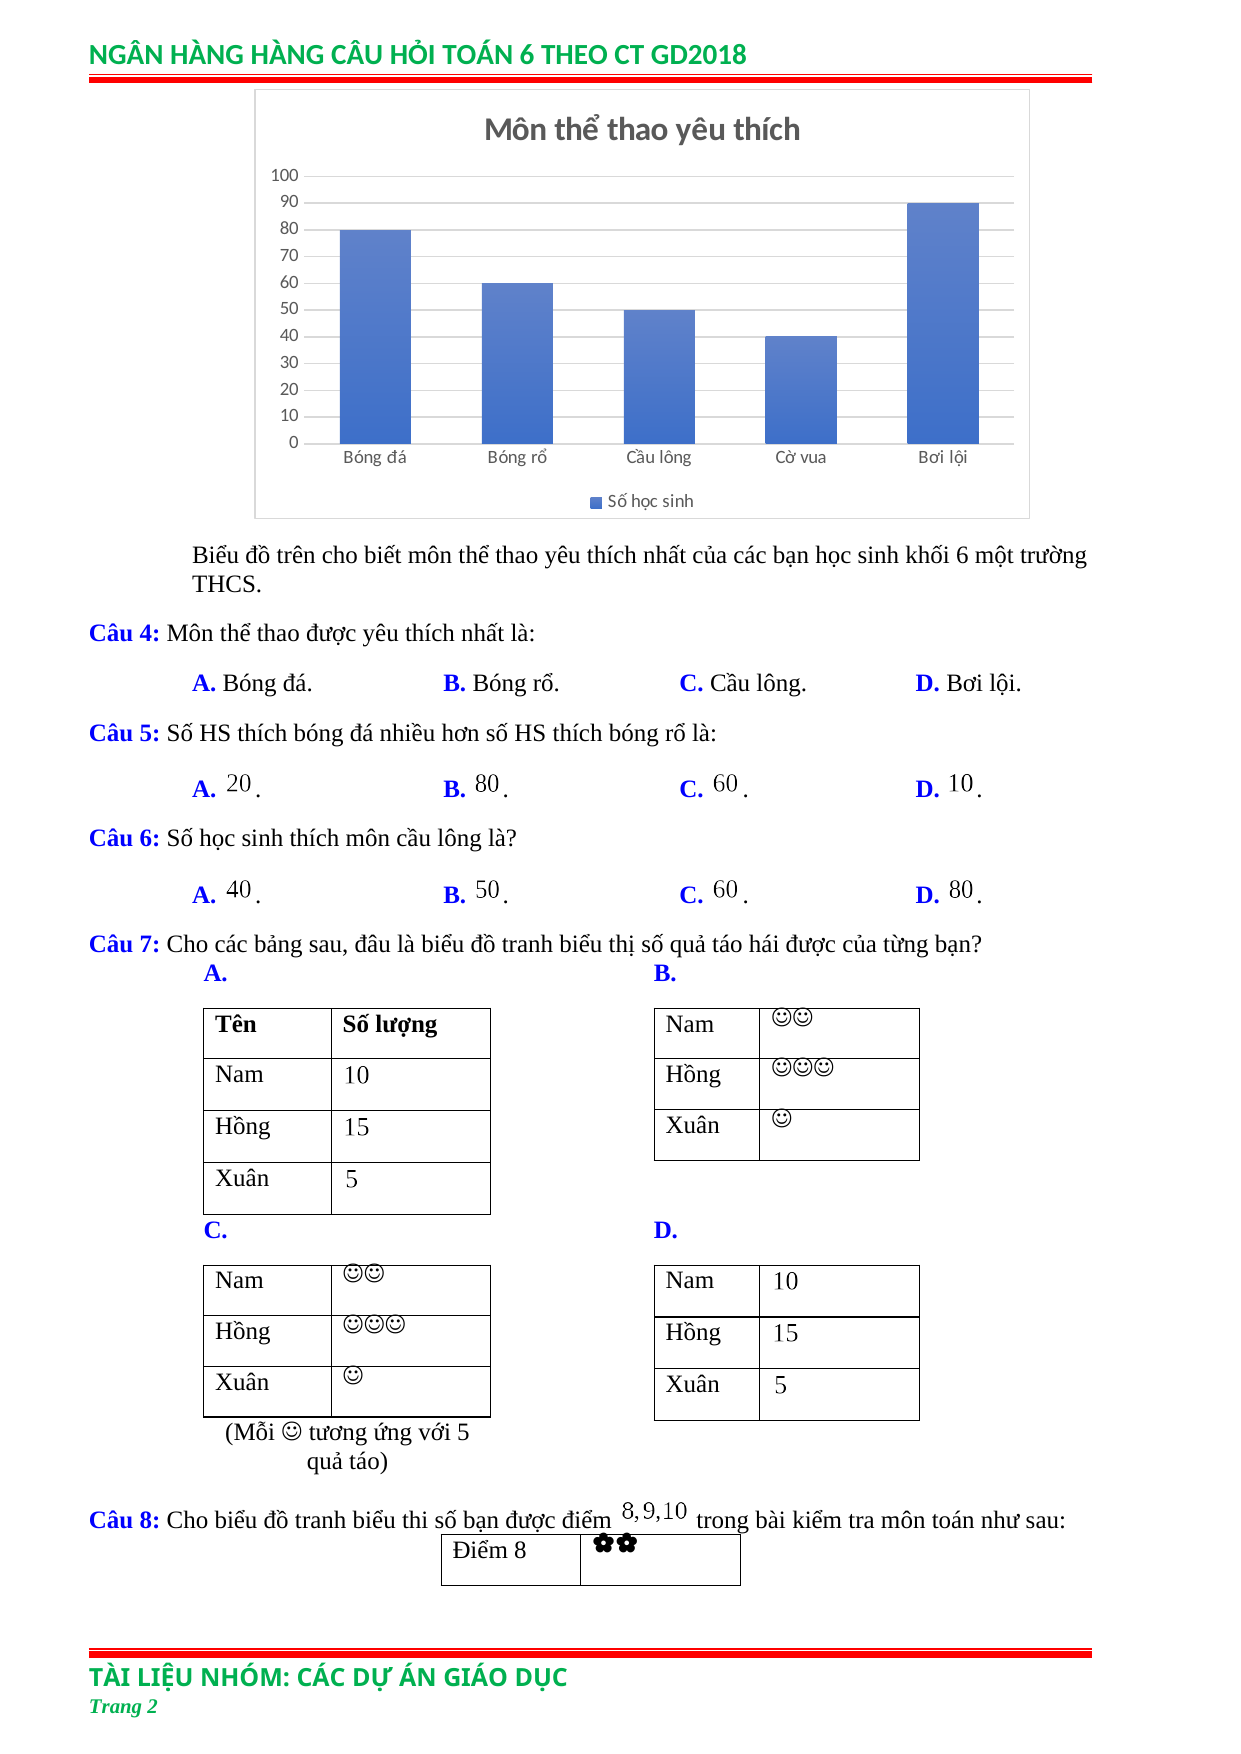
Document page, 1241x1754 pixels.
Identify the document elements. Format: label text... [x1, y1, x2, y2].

table_cell C. [192, 1215, 642, 1496]
text A. Bóng đá. B. Bóng rổ. C. Cầu lông. D. Bơi lội. [192, 668, 1092, 697]
text A. . B. . C. . D. . [192, 767, 1092, 803]
table_header A. [192, 958, 642, 1215]
text Câu 6: Số học sinh thích môn cầu lông là? [89, 823, 1092, 852]
text Câu 7: Cho các bảng sau, đâu là biểu đồ tranh biểu thị số quả táo hái được của từng bạn? [89, 929, 1092, 958]
text Câu 4: Môn thể thao được yêu thích nhất là: [89, 618, 1092, 647]
text Câu 8: Cho biểu đồ tranh biểu thi số bạn được điểm trong bài kiểm tra môn toán như sau: [89, 1496, 1092, 1534]
table_cell D. [642, 1215, 1092, 1496]
text Câu 5: Số HS thích bóng đá nhiều hơn số HS thích bóng rổ là: [89, 718, 1092, 746]
text Biểu đồ trên cho biết môn thể thao yêu thích nhất của các bạn học sinh khối 6 một trường THCS. [192, 540, 1092, 598]
table_header Điểm 8 [442, 1535, 580, 1584]
table_header [581, 1535, 740, 1584]
table_header B. [642, 958, 1092, 1215]
text A. . B. . C. . D. . [192, 873, 1092, 908]
